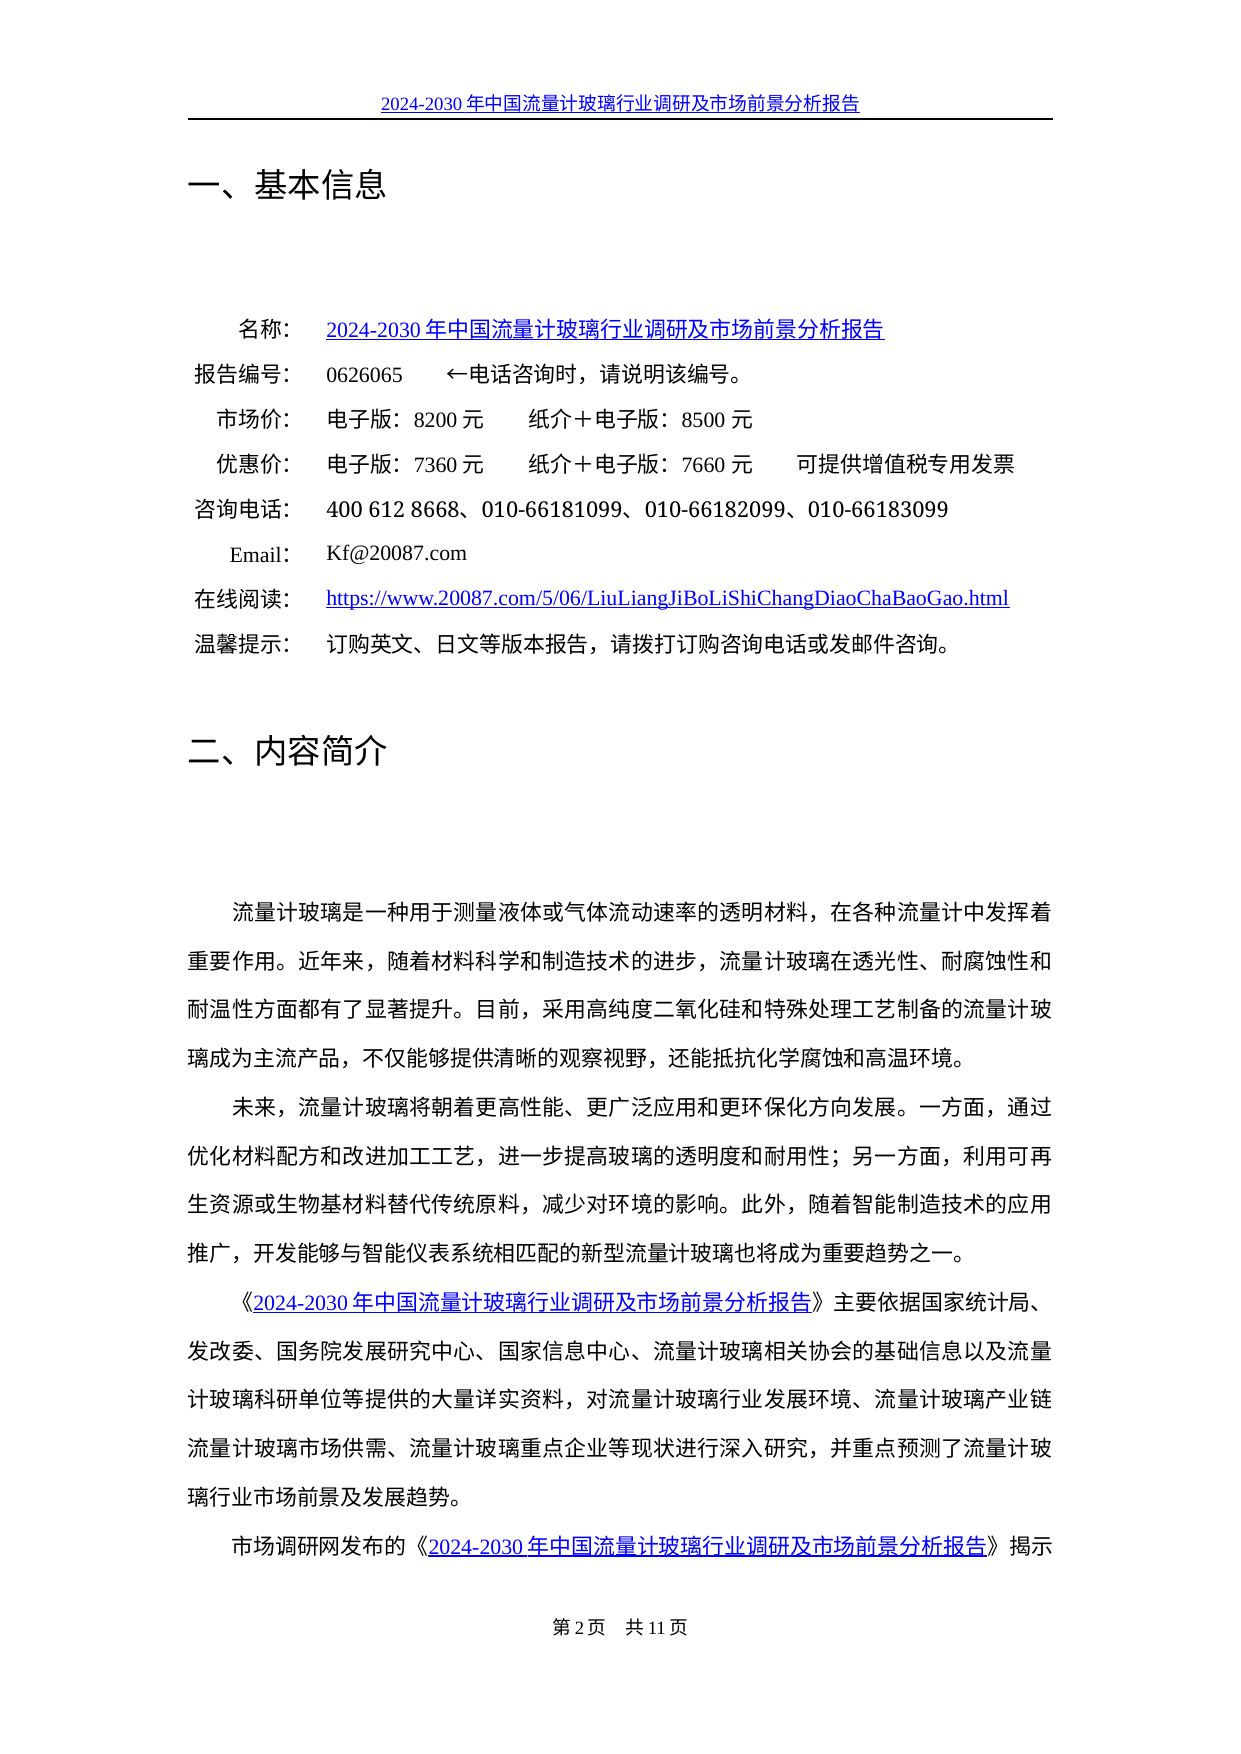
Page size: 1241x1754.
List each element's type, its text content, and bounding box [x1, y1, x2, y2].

table_header 名称： [167, 312, 315, 357]
table_header 2024-2030年中国流量计玻璃行业调研及市场前景分析报告 [315, 312, 1073, 357]
table_cell 报告编号： [167, 357, 315, 402]
table_cell [315, 582, 1073, 627]
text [187, 894, 1053, 1561]
table_cell 温馨提示： [167, 627, 315, 672]
table_cell Kf@20087.com [315, 537, 1073, 582]
table_cell 订购英文、日文等版本报告，请拨打订购咨询电话或发邮件咨询。 [315, 627, 1073, 672]
table_cell 优惠价： [167, 447, 315, 492]
table_cell 咨询电话： [167, 492, 315, 537]
table_cell Email： [167, 537, 315, 582]
table_cell 电子版：8200 元 纸介＋电子版：8500 元 [315, 402, 1073, 447]
table_cell 电子版：7360 元 纸介＋电子版：7660 元 可提供增值税专用发票 [315, 447, 1073, 492]
title 一、基本信息 [187, 150, 1053, 215]
table_cell 400 612 8668、010-66181099、010-66182099、010-66183099 [315, 492, 1073, 537]
table_cell 0626065 ←电话咨询时，请说明该编号。 [315, 357, 1073, 402]
title 二、内容简介 [187, 717, 1053, 782]
table_cell 在线阅读： [167, 582, 315, 627]
table_cell 市场价： [167, 402, 315, 447]
